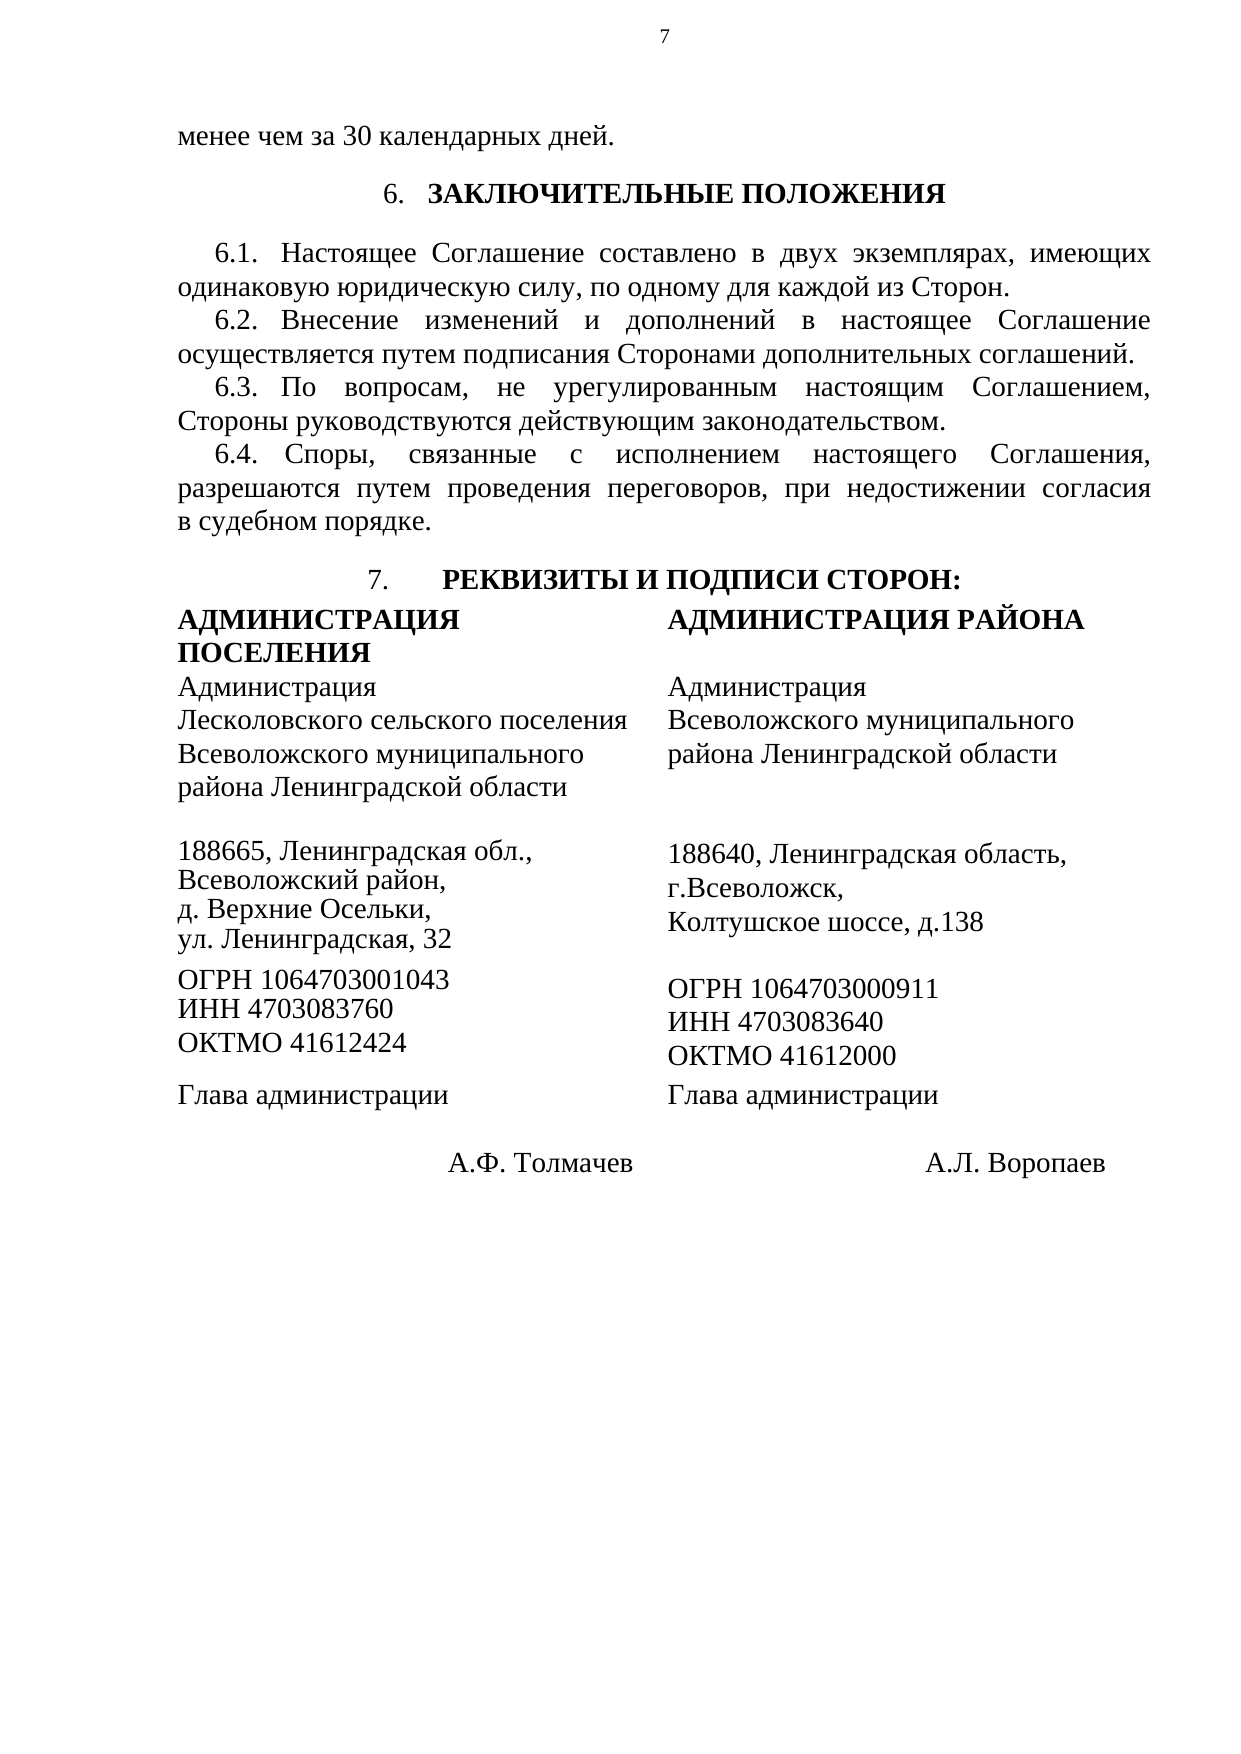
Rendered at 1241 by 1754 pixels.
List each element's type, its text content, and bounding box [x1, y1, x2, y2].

table_cell Глава администрации А.Л. Воропаев [645, 1077, 1117, 1178]
list Настоящее Соглашение составлено в двух экземплярах, имеющих одинаковую юридическую силу, по одному для каждой из Сторон. [177, 235, 1152, 302]
table_header АДМИНИСТРАЦИЯ РАЙОНА Администрация Всеволожского муниципального района Ленинградской области 188640, Ленинградская область, г.Всеволожск, Колтушское шоссе, д.138 ОГРН 1064703000911 ИНН 4703083640 ОКТМО 41612000 [645, 602, 1117, 1077]
list Споры, связанные с исполнением настоящего Соглашения, разрешаются путем проведения переговоров, при недостижении согласия в судебном порядке. [177, 436, 1152, 537]
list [177, 118, 1152, 152]
subtitle РЕКВИЗИТЫ И ПОДПИСИ СТОРОН: [177, 562, 1152, 596]
list Внесение изменений и дополнений в настоящее Соглашение осуществляется путем подписания Сторонами дополнительных соглашений. [177, 302, 1152, 369]
table_header АДМИНИСТРАЦИЯ ПОСЕЛЕНИЯ Администрация Лесколовского сельского поселения Всеволожского муниципального района Ленинградской области 188665, Ленинградская обл., Всеволожский район, д. Верхние Осельки, ул. Ленинградская, 32 ОГРН 1064703001043 ИНН 4703083760 ОКТМО 41612424 [166, 602, 644, 1077]
table_cell Глава администрации А.Ф. Толмачев [166, 1077, 644, 1178]
list ЗАКЛЮЧИТЕЛЬНЫЕ ПОЛОЖЕНИЯ [177, 177, 1152, 210]
list По вопросам, не урегулированным настоящим Соглашением, Стороны руководствуются действующим законодательством. [177, 369, 1152, 436]
